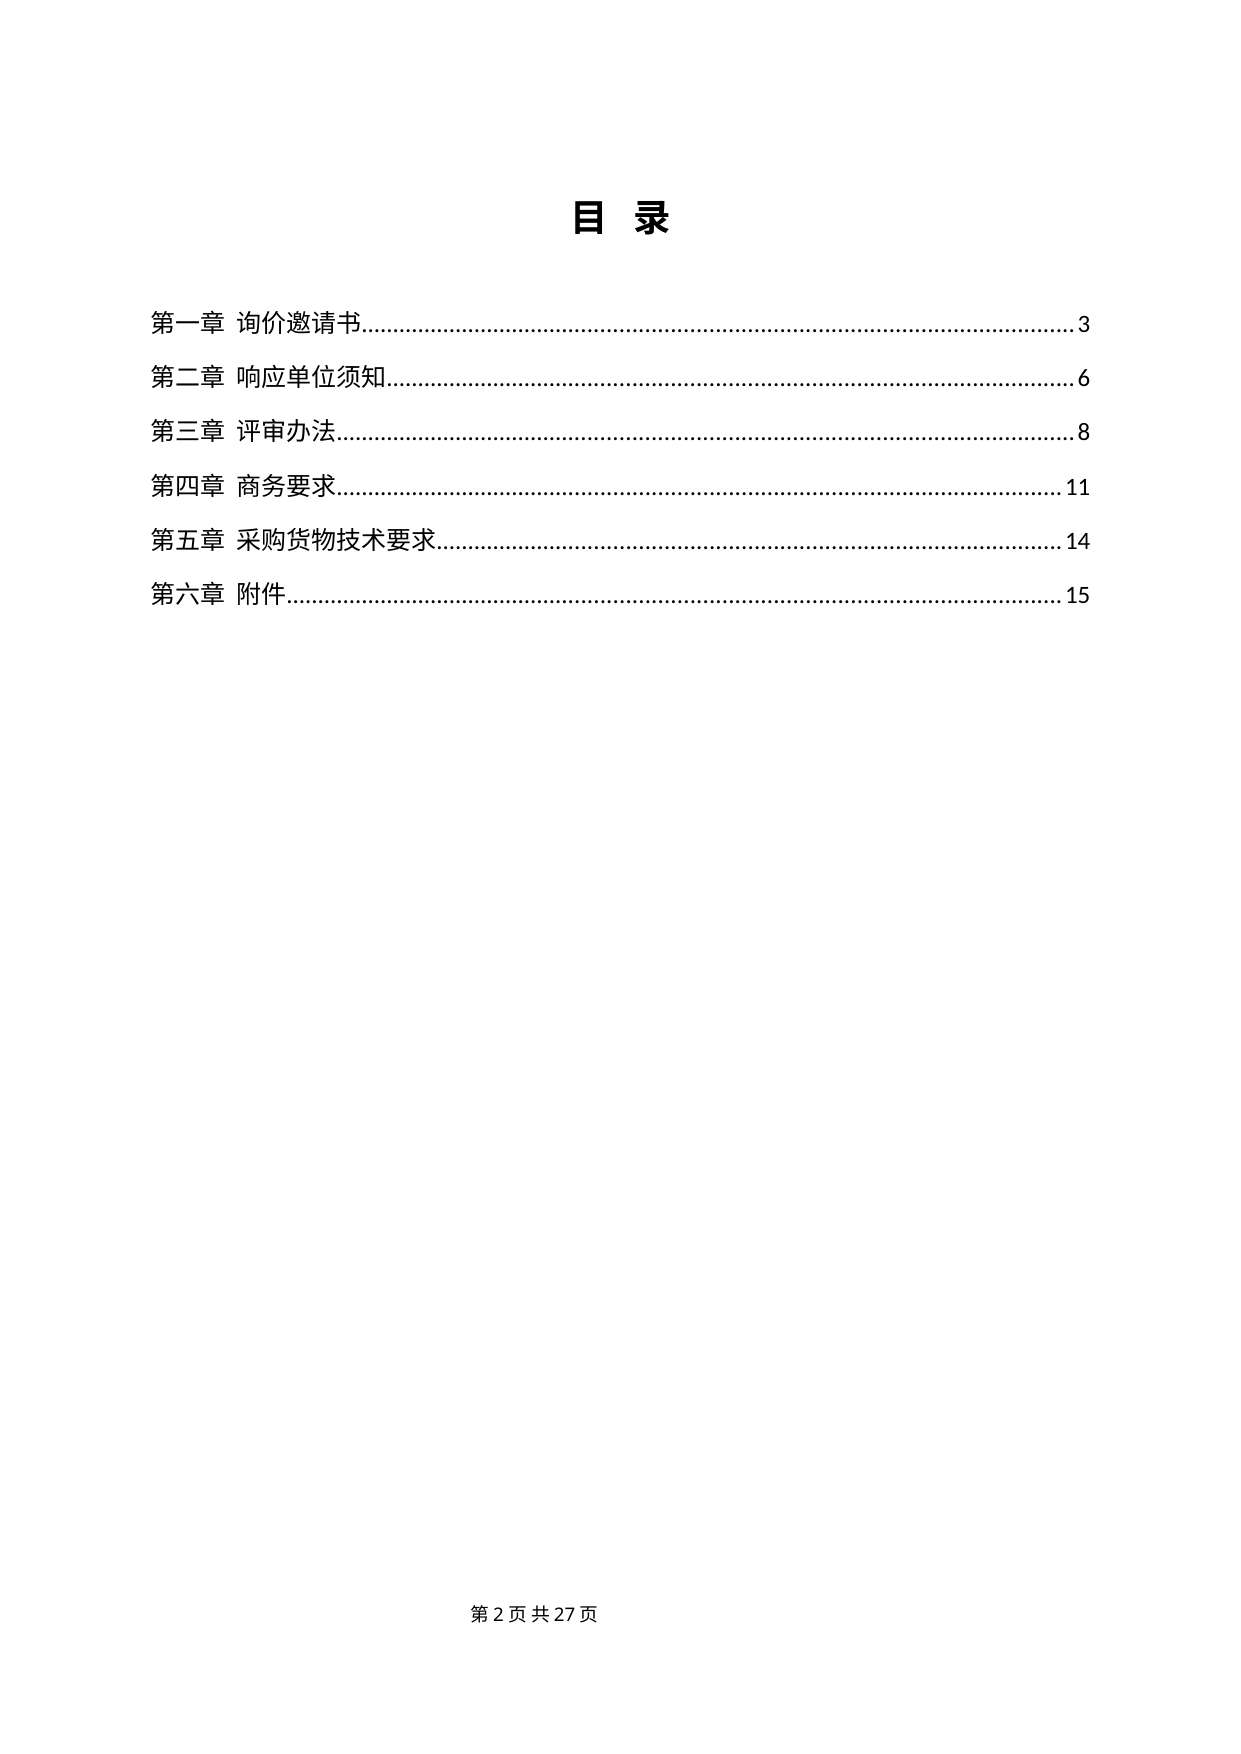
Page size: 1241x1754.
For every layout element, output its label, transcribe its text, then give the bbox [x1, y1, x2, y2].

text 第三章 评审办法 8 [150, 412, 1090, 448]
text 第六章 附件 15 [150, 575, 1090, 611]
text 第二章 响应单位须知 6 [150, 357, 1090, 394]
text 第四章 商务要求 11 [150, 466, 1090, 502]
text 第一章 询价邀请书 3 [150, 303, 1090, 339]
text 目 录 [150, 188, 1090, 242]
text 第五章 采购货物技术要求 14 [150, 521, 1090, 557]
